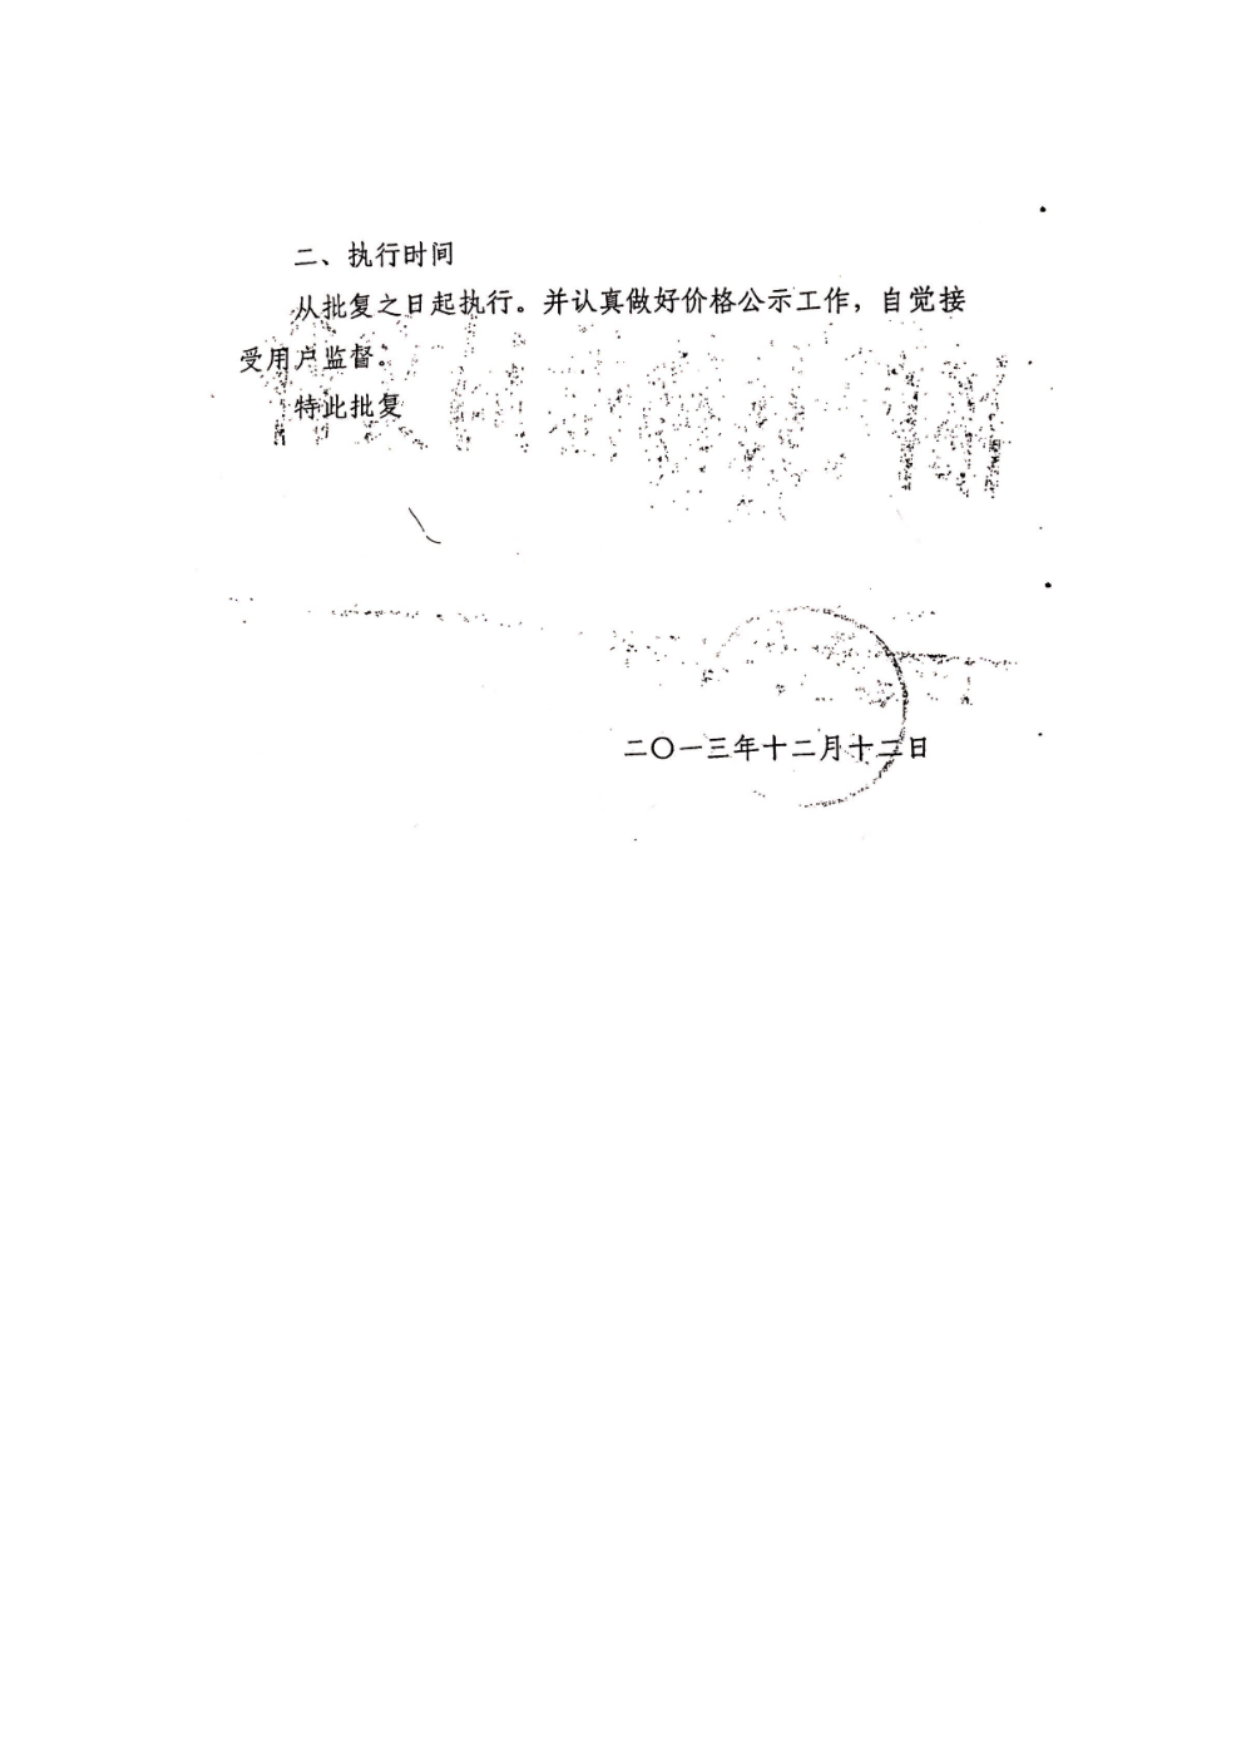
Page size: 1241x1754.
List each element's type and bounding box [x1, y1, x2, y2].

picture [187, 162, 1053, 843]
